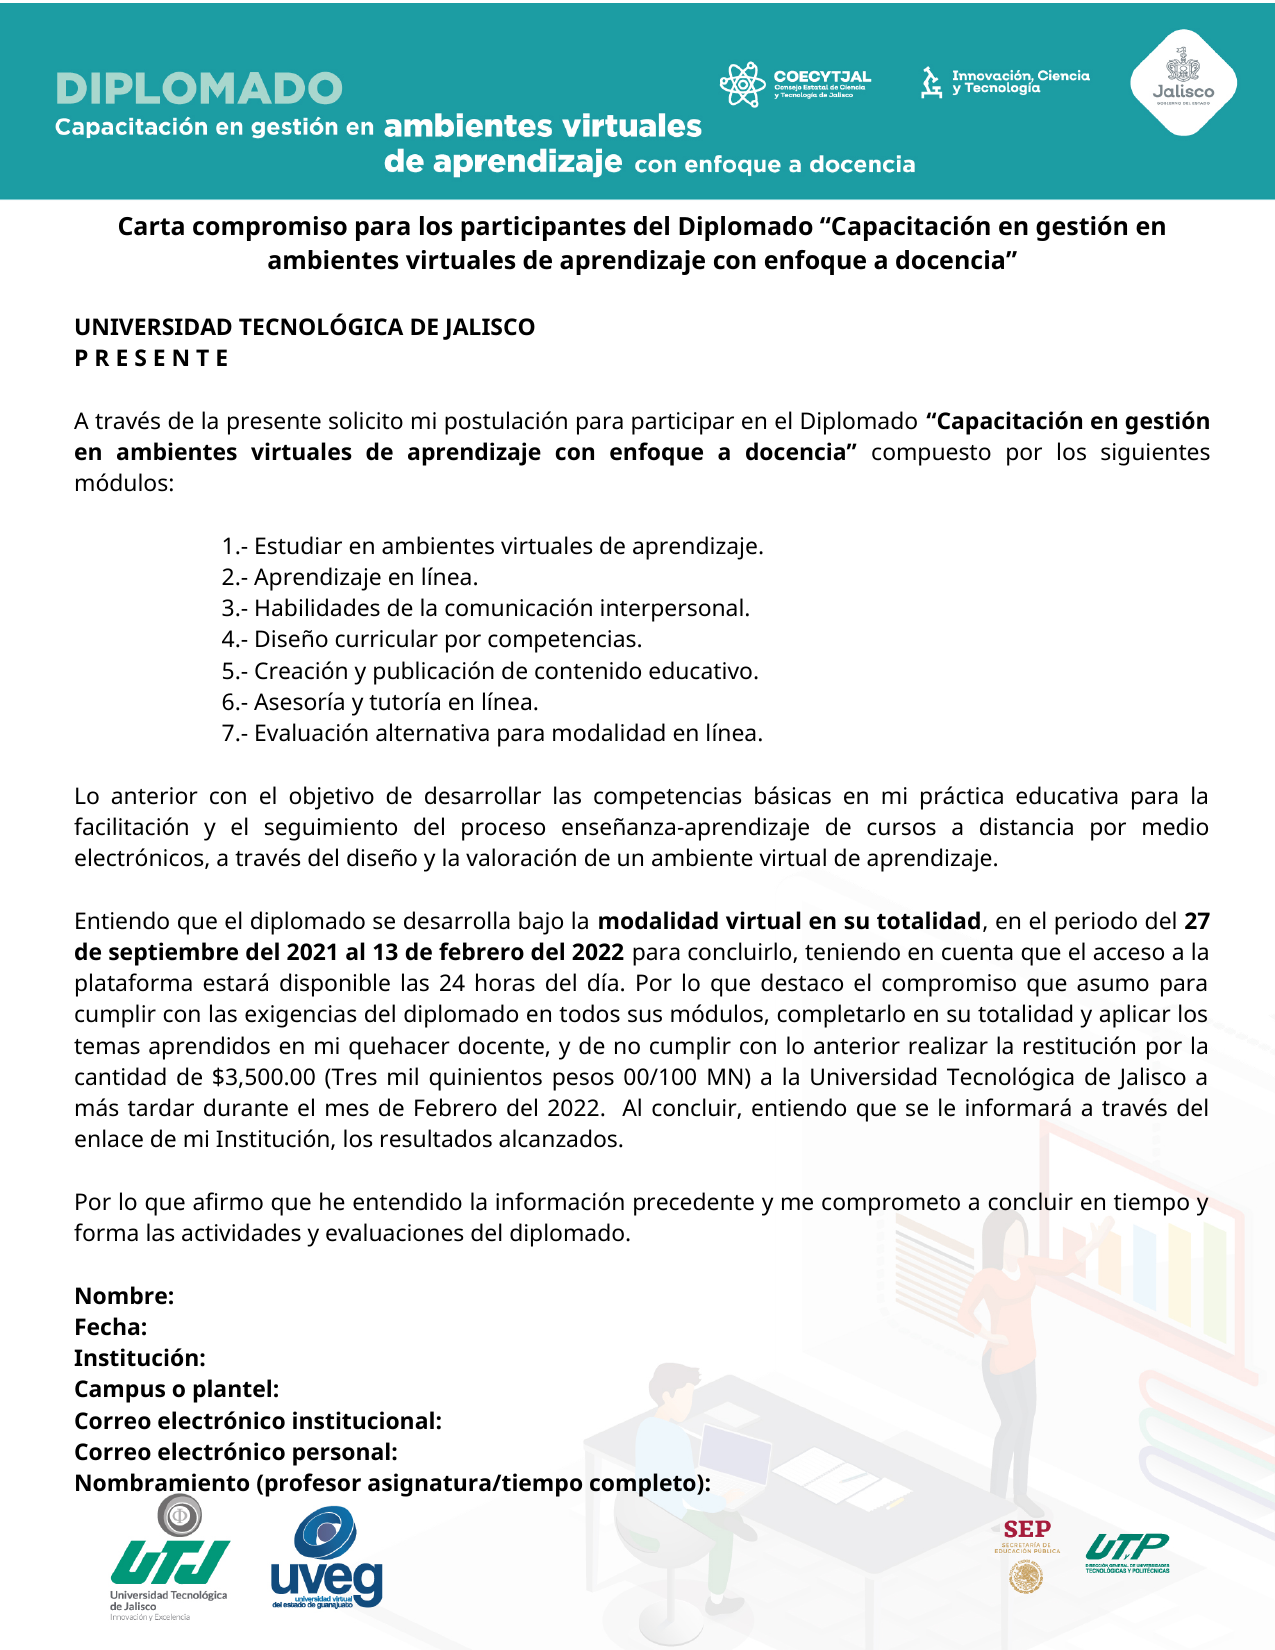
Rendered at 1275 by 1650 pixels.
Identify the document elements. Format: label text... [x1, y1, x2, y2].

text 5.- Creación y publicación de contenido educativo. [221, 654, 1211, 686]
text Carta compromiso para los participantes del Diplomado “Capacitación en gestión en ambientes virtuales de aprendizaje con enfoque a docencia” [74, 209, 1211, 277]
text 6.- Asesoría y tutoría en línea. [221, 686, 1211, 717]
text 1.- Estudiar en ambientes virtuales de aprendizaje. [221, 529, 1211, 561]
text Institución: [74, 1342, 1211, 1373]
text Correo electrónico personal: [74, 1436, 1211, 1467]
text A través de la presente solicito mi postulación para participar en el Diplomado “Capacitación en gestión en ambientes virtuales de aprendizaje con enfoque a docencia” compuesto por los siguientes módulos: [74, 404, 1211, 498]
text Campus o plantel: [74, 1373, 1211, 1404]
text Fecha: [74, 1311, 1211, 1342]
text 7.- Evaluación alternativa para modalidad en línea. [221, 717, 1211, 748]
text 3.- Habilidades de la comunicación interpersonal. [221, 592, 1211, 623]
text Lo anterior con el objetivo de desarrollar las competencias básicas en mi práctica educativa para la facilitación y el seguimiento del proceso enseñanza-aprendizaje de cursos a distancia por medio electrónicos, a través del diseño y la valoración de un ambiente virtual de aprendizaje. [74, 779, 1211, 873]
text P R E S E N T E [74, 342, 1211, 373]
text Nombre: [74, 1279, 1211, 1311]
text Nombramiento (profesor asignatura/tiempo completo): [74, 1467, 1211, 1498]
text Por lo que afirmo que he entendido la información precedente y me comprometo a concluir en tiempo y forma las actividades y evaluaciones del diplomado. [74, 1186, 1211, 1248]
text 2.- Aprendizaje en línea. [221, 561, 1211, 592]
text UNIVERSIDAD TECNOLÓGICA DE JALISCO [74, 311, 1211, 342]
picture [0, 3, 1275, 1650]
text 4.- Diseño curricular por competencias. [221, 623, 1211, 654]
text Correo electrónico institucional: [74, 1404, 1211, 1436]
text Entiendo que el diplomado se desarrolla bajo la modalidad virtual en su totalidad, en el periodo del 27 de septiembre del 2021 al 13 de febrero del 2022 para concluirlo, teniendo en cuenta que el acceso a la plataforma estará disponible las 24 horas del día. Por lo que destaco el compromiso que asumo para cumplir con las exigencias del diplomado en todos sus módulos, completarlo en su totalidad y aplicar los temas aprendidos en mi quehacer docente, y de no cumplir con lo anterior realizar la restitución por la cantidad de $3,500.00 (Tres mil quinientos pesos 00/100 MN) a la Universidad Tecnológica de Jalisco a más tardar durante el mes de Febrero del 2022. Al concluir, entiendo que se le informará a través del enlace de mi Institución, los resultados alcanzados. [74, 904, 1211, 1154]
